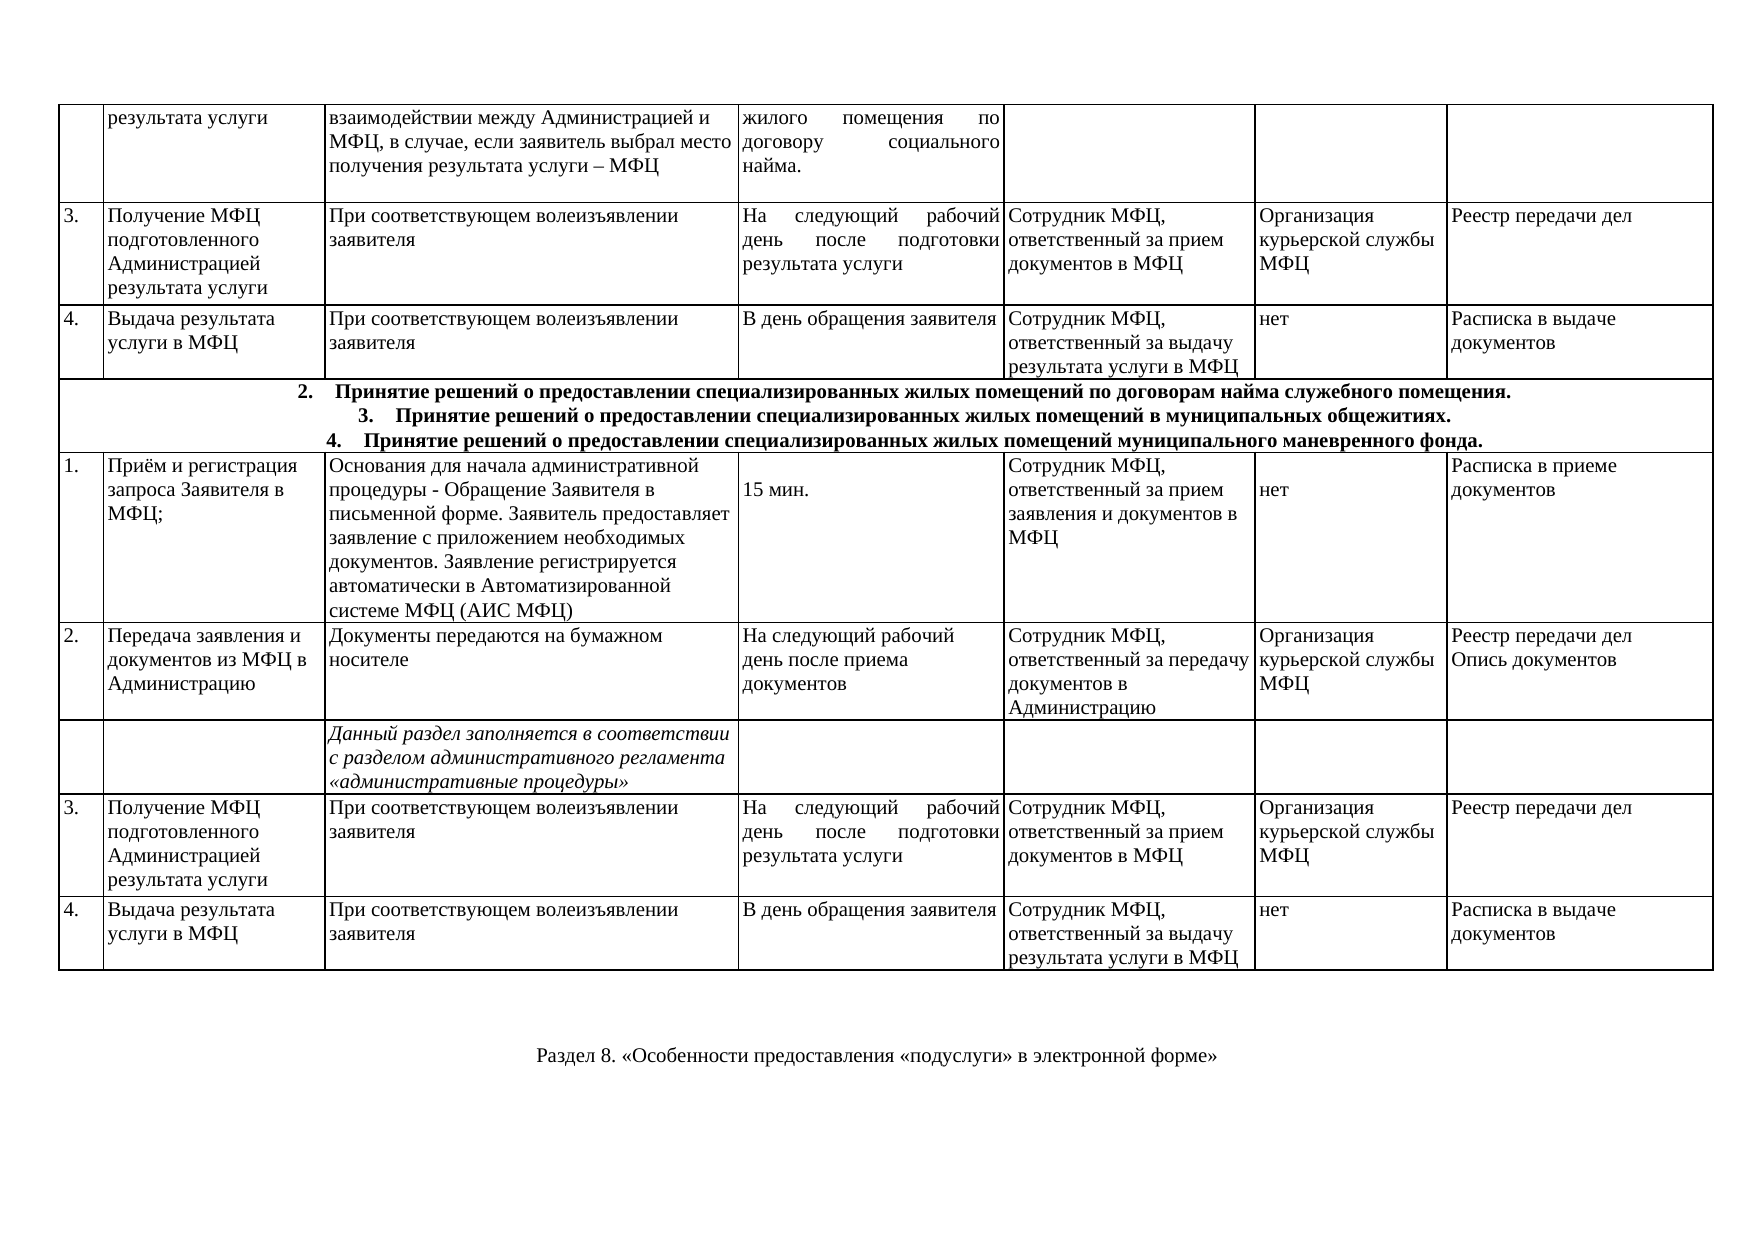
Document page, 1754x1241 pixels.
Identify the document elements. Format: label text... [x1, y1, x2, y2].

table_cell Получение МФЦ подготовленного Администрацией результата услуги [104, 795, 324, 896]
table_cell Организация курьерской службы МФЦ [1256, 795, 1446, 896]
table_cell нет [1256, 897, 1446, 969]
table_cell нет [1256, 306, 1446, 378]
table_cell [1448, 105, 1712, 202]
table_cell Документы передаются на бумажном носителе [326, 623, 738, 719]
table_cell Получение МФЦ подготовленного Администрацией результата услуги [104, 203, 324, 304]
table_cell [326, 105, 738, 202]
table_cell В день обращения заявителя [739, 306, 1003, 378]
table_cell При соответствующем волеизъявлении заявителя [326, 795, 738, 896]
table_cell 2. [60, 623, 103, 719]
table_cell Сотрудник МФЦ, ответственный за прием документов в МФЦ [1005, 795, 1254, 896]
table_cell 15 мин. [739, 453, 1003, 622]
table_cell Сотрудник МФЦ, ответственный за выдачу результата услуги в МФЦ [1005, 897, 1254, 969]
table_cell При соответствующем волеизъявлении заявителя [326, 897, 738, 969]
table_cell нет [1256, 453, 1446, 622]
table_cell Расписка в приеме документов [1448, 453, 1712, 622]
table_cell Расписка в выдаче документов [1448, 306, 1712, 378]
table_cell Данный раздел заполняется в соответствии с разделом административного регламента «административные процедуры» [326, 721, 738, 793]
table_cell На следующий рабочий день после приема документов [739, 623, 1003, 719]
table_cell Реестр передачи дел [1448, 203, 1712, 304]
table_cell В день обращения заявителя [739, 897, 1003, 969]
table_cell 4. [60, 306, 103, 378]
table_cell Сотрудник МФЦ, ответственный за передачу документов в Администрацию [1005, 623, 1254, 719]
table_cell [1005, 721, 1254, 793]
table_cell [1256, 721, 1446, 793]
table_cell Реестр передачи дел Опись документов [1448, 623, 1712, 719]
text Раздел 8. «Особенности предоставления «подуслуги» в электронной форме» [59, 1043, 1695, 1067]
table_cell При соответствующем волеизъявлении заявителя [326, 306, 738, 378]
table_cell [104, 721, 324, 793]
table_cell Расписка в выдаче документов [1448, 897, 1712, 969]
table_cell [739, 105, 1003, 202]
table_cell Выдача результата услуги в МФЦ [104, 306, 324, 378]
table_cell На следующий рабочий день после подготовки результата услуги [739, 795, 1003, 896]
table_cell Организация курьерской службы МФЦ [1256, 203, 1446, 304]
table_cell Основания для начала административной процедуры - Обращение Заявителя в письменной форме. Заявитель предоставляет заявление с приложением необходимых документов. Заявление регистрируется автоматически в Автоматизированной системе МФЦ (АИС МФЦ) [326, 453, 738, 622]
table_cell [104, 105, 324, 202]
table_cell На следующий рабочий день после подготовки результата услуги [739, 203, 1003, 304]
table_cell Приём и регистрация запроса Заявителя в МФЦ; [104, 453, 324, 622]
table_cell 3. [60, 203, 103, 304]
table_cell Сотрудник МФЦ, ответственный за прием заявления и документов в МФЦ [1005, 453, 1254, 622]
table_cell Реестр передачи дел [1448, 795, 1712, 896]
table_cell Передача заявления и документов из МФЦ в Администрацию [104, 623, 324, 719]
table_cell 4. [60, 897, 103, 969]
table_cell Сотрудник МФЦ, ответственный за выдачу результата услуги в МФЦ [1005, 306, 1254, 378]
table_cell При соответствующем волеизъявлении заявителя [326, 203, 738, 304]
table_cell [1005, 105, 1254, 202]
table_cell 1. [60, 453, 103, 622]
table_cell Принятие решений о предоставлении специализированных жилых помещений по договорам найма служебного помещения. Принятие решений о предоставлении специализированных жилых помещений в муниципальных общежитиях. Принятие решений о предоставлении специализированных жилых помещений муниципального маневренного фонда. [60, 380, 1712, 452]
table_cell 3. [60, 795, 103, 896]
table_cell [739, 721, 1003, 793]
table_cell Сотрудник МФЦ, ответственный за прием документов в МФЦ [1005, 203, 1254, 304]
table_cell [60, 721, 103, 793]
table_cell [60, 105, 103, 202]
table_cell Выдача результата услуги в МФЦ [104, 897, 324, 969]
table_cell [1448, 721, 1712, 793]
table_cell [1256, 105, 1446, 202]
table_cell Организация курьерской службы МФЦ [1256, 623, 1446, 719]
